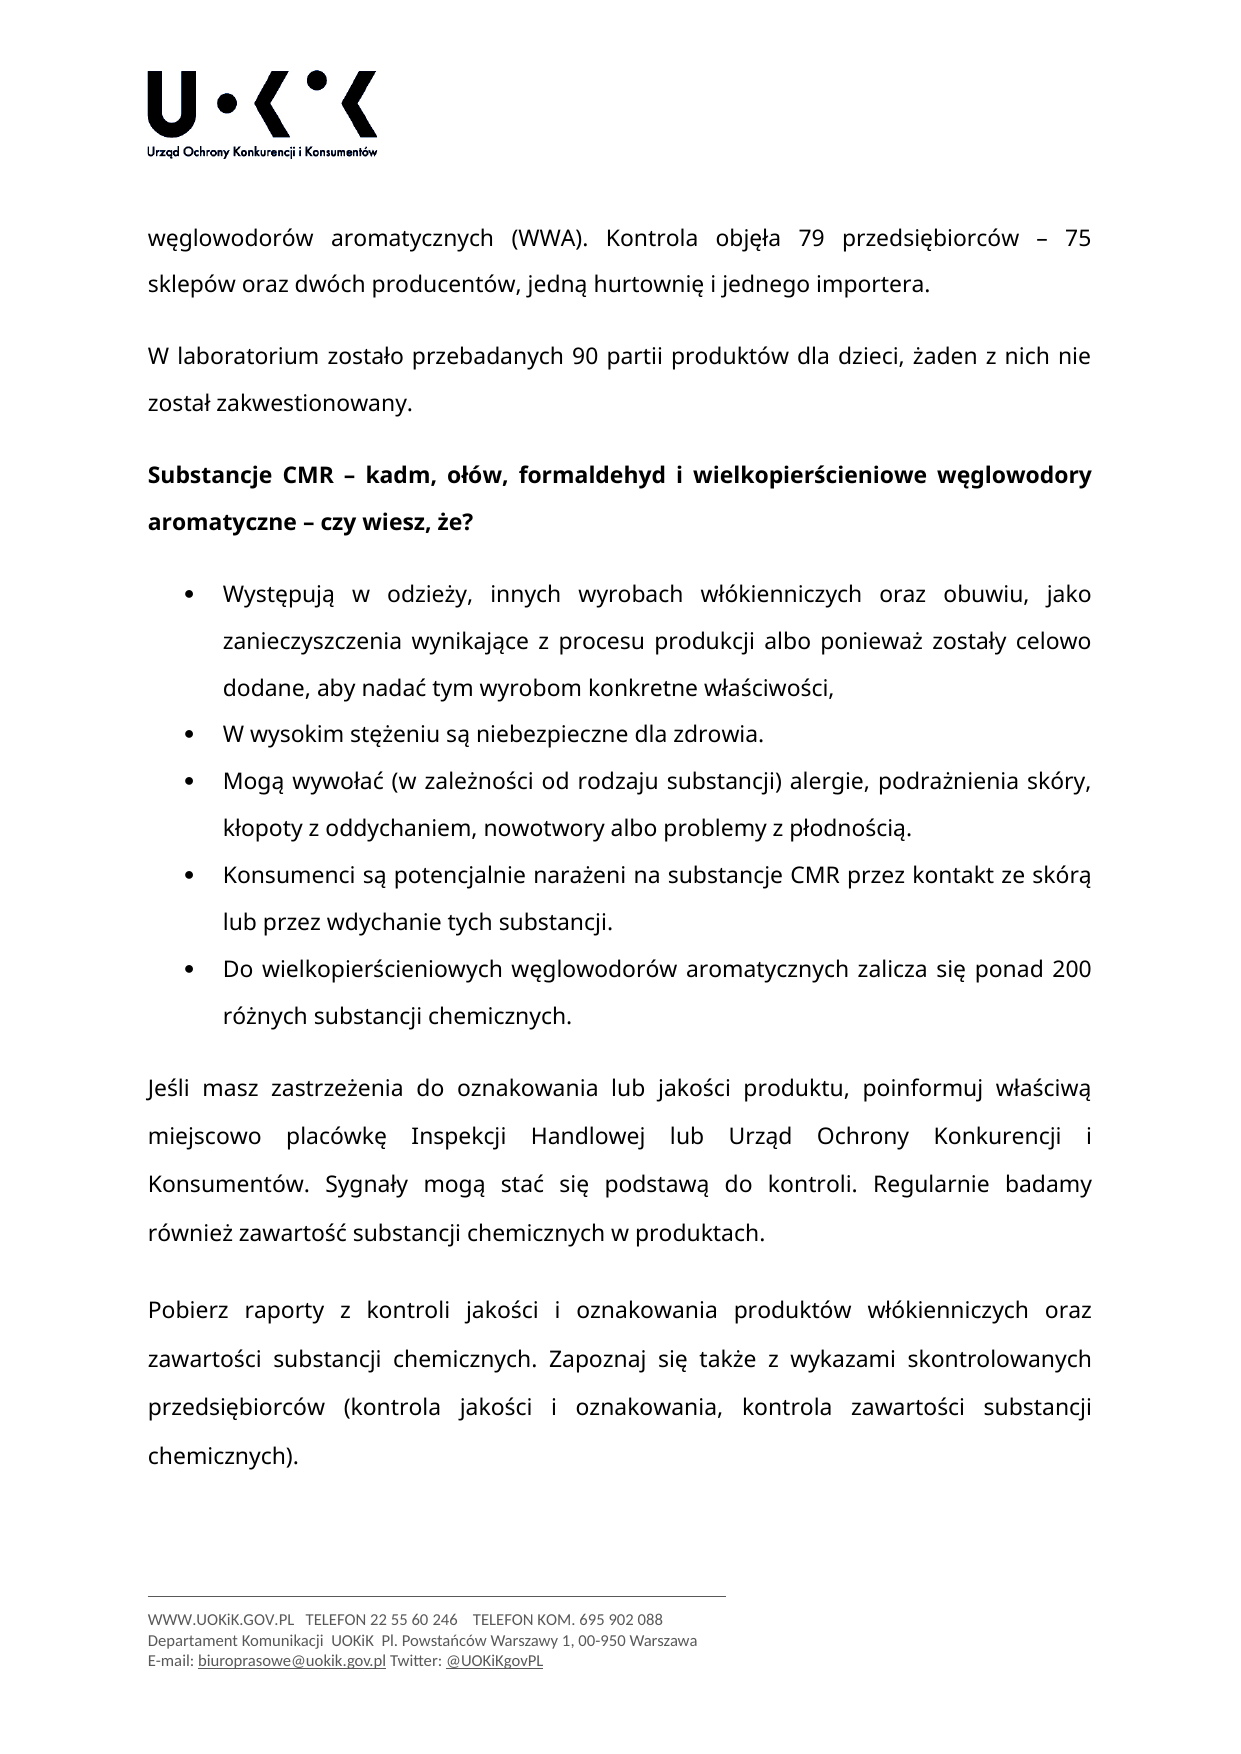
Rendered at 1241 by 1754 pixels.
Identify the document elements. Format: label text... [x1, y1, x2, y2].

list W wysokim stężeniu są niebezpieczne dla zdrowia. [185, 718, 1093, 750]
picture [147, 70, 378, 160]
list Mogą wywołać (w zależności od rodzaju substancji) alergie, podrażnienia skóry, kłopoty z oddychaniem, nowotwory albo problemy z płodnością. [185, 765, 1093, 843]
list Występują w odzieży, innych wyrobach włókienniczych oraz obuwiu, jako zanieczyszczenia wynikające z procesu produkcji albo ponieważ zostały celowo dodane, aby nadać tym wyrobom konkretne właściwości, [185, 578, 1093, 703]
text W laboratorium zostało przebadanych 90 partii produktów dla dzieci, żaden z nich nie został zakwestionowany. [148, 340, 1093, 418]
text Pobierz raporty z kontroli jakości i oznakowania produktów włókienniczych oraz zawartości substancji chemicznych. Zapoznaj się także z wykazami skontrolowanych przedsiębiorców (kontrola jakości i oznakowania, kontrola zawartości substancji chemicznych). [148, 1294, 1093, 1471]
text Substancje CMR – kadm, ołów, formaldehyd i wielkopierścieniowe węglowodory aromatyczne – czy wiesz, że? [148, 459, 1093, 537]
list Konsumenci są potencjalnie narażeni na substancje CMR przez kontakt ze skórą lub przez wdychanie tych substancji. [185, 859, 1093, 937]
list Do wielkopierścieniowych węglowodorów aromatycznych zalicza się ponad 200 różnych substancji chemicznych. [185, 953, 1093, 1031]
text Jeśli masz zastrzeżenia do oznakowania lub jakości produktu, poinformuj właściwą miejscowo placówkę Inspekcji Handlowej lub Urząd Ochrony Konkurencji i Konsumentów. Sygnały mogą stać się podstawą do kontroli. Regularnie badamy również zawartość substancji chemicznych w produktach. [148, 1072, 1093, 1248]
